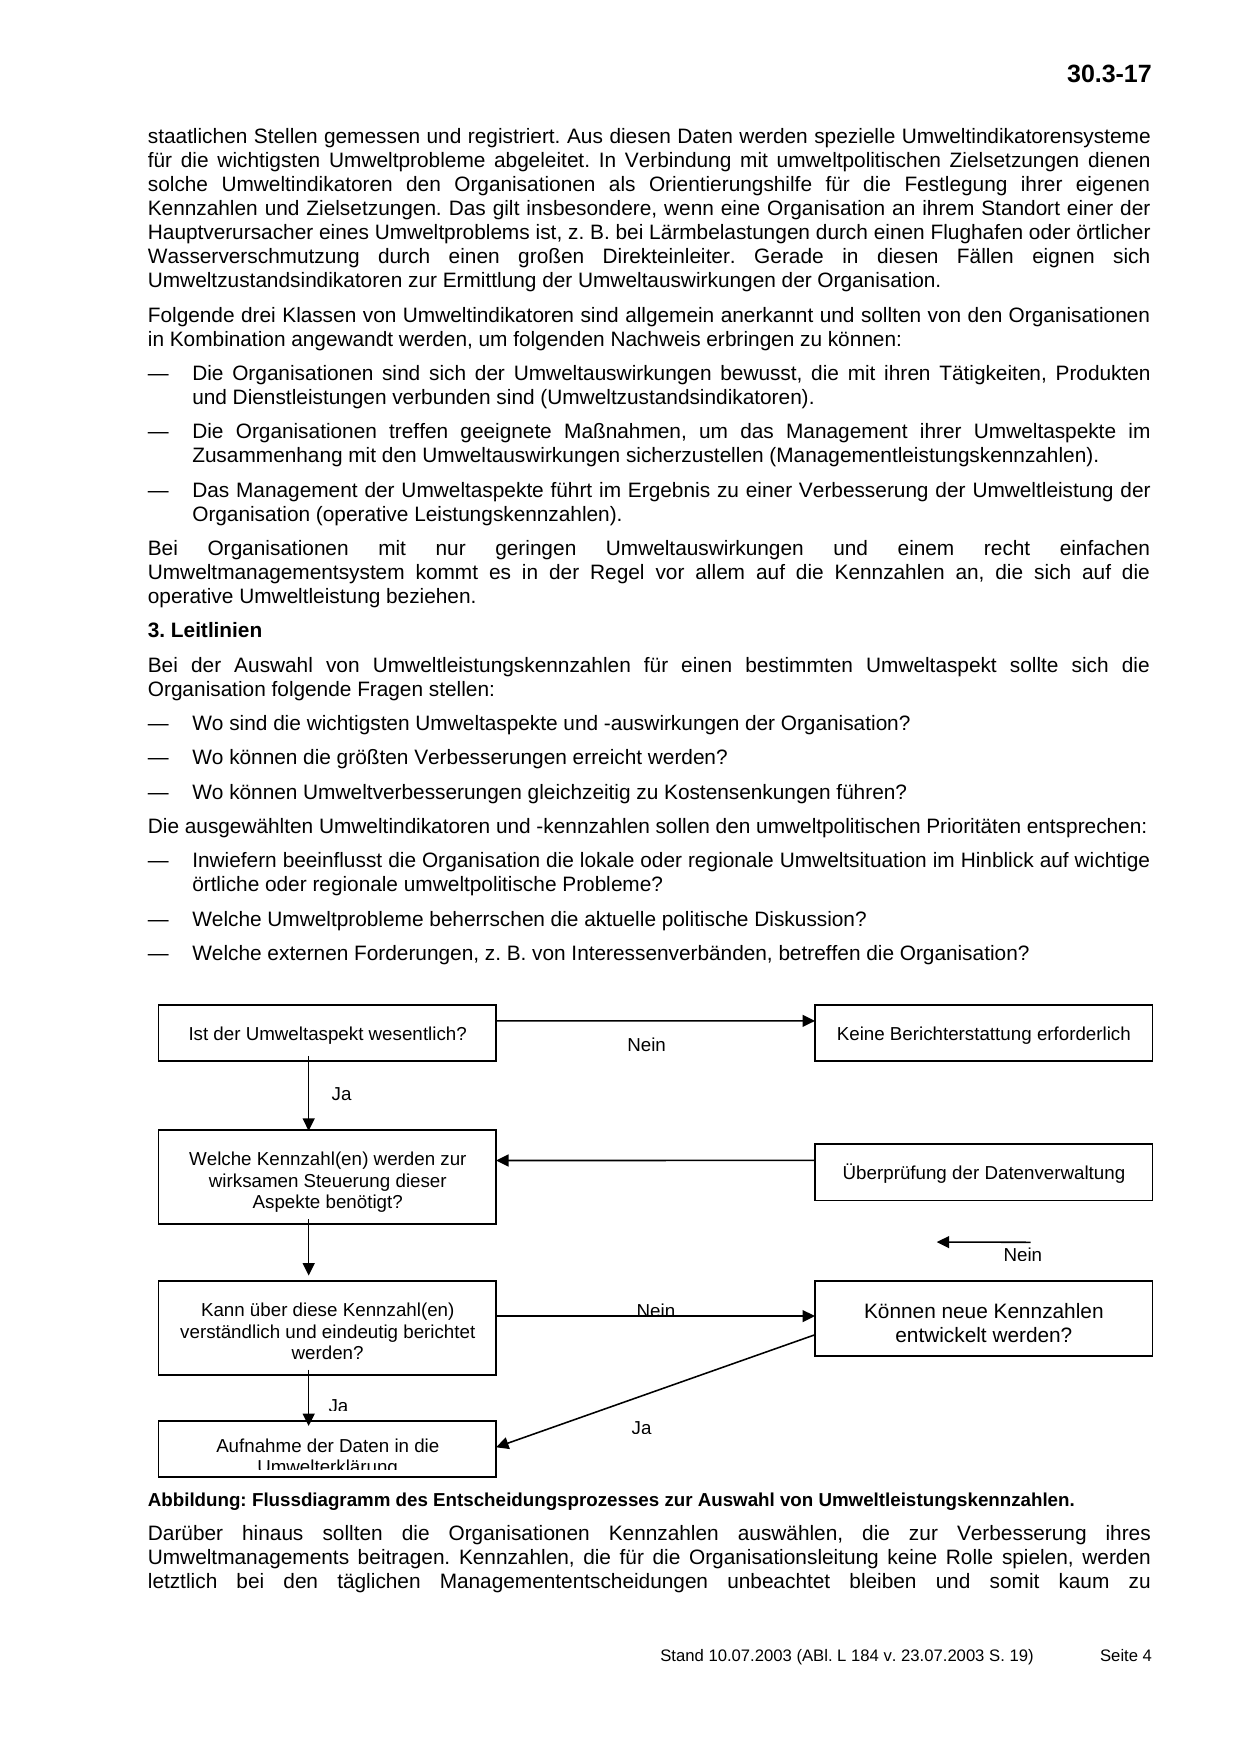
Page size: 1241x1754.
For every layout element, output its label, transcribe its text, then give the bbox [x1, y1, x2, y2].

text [148, 124, 1152, 292]
text Die ausgewählten Umweltindikatoren und -kennzahlen sollen den umweltpolitischen Prioritäten entsprechen: [148, 814, 1152, 838]
text — Die Organisationen sind sich der Umweltauswirkungen bewusst, die mit ihren Tätigkeiten, Produkten und Dienstleistungen verbunden sind (Umweltzustandsindikatoren). [148, 361, 1152, 409]
text — Wo sind die wichtigsten Umweltaspekte und -auswirkungen der Organisation? [148, 711, 1152, 735]
text Abbildung: Flussdiagramm des Entscheidungsprozesses zur Auswahl von Umweltleistungskennzahlen. [148, 1488, 1152, 1510]
text — Welche Umweltprobleme beherrschen die aktuelle politische Diskussion? [148, 907, 1152, 931]
text — Welche externen Forderungen, z. B. von Interessenverbänden, betreffen die Organisation? [148, 941, 1152, 965]
text Bei Organisationen mit nur geringen Umweltauswirkungen und einem recht einfachen Umweltmanagementsystem kommt es in der Regel vor allem auf die Kennzahlen an, die sich auf die operative Umweltleistung beziehen. [148, 536, 1152, 608]
text Bei der Auswahl von Umweltleistungskennzahlen für einen bestimmten Umweltaspekt sollte sich die Organisation folgende Fragen stellen: [148, 652, 1152, 700]
text — Inwiefern beeinflusst die Organisation die lokale oder regionale Umweltsituation im Hinblick auf wichtige örtliche oder regionale umweltpolitische Probleme? [148, 848, 1152, 896]
text — Die Organisationen treffen geeignete Maßnahmen, um das Management ihrer Umweltaspekte im Zusammenhang mit den Umweltauswirkungen sicherzustellen (Managementleistungskennzahlen). [148, 419, 1152, 467]
text — Wo können die größten Verbesserungen erreicht werden? [148, 745, 1152, 769]
text 3. Leitlinien [148, 618, 1152, 642]
text Folgende drei Klassen von Umweltindikatoren sind allgemein anerkannt und sollten von den Organisationen in Kombination angewandt werden, um folgenden Nachweis erbringen zu können: [148, 302, 1152, 350]
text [148, 1521, 1152, 1592]
text — Das Management der Umweltaspekte führt im Ergebnis zu einer Verbesserung der Umweltleistung der Organisation (operative Leistungskennzahlen). [148, 477, 1152, 525]
text — Wo können Umweltverbesserungen gleichzeitig zu Kostensenkungen führen? [148, 779, 1152, 803]
